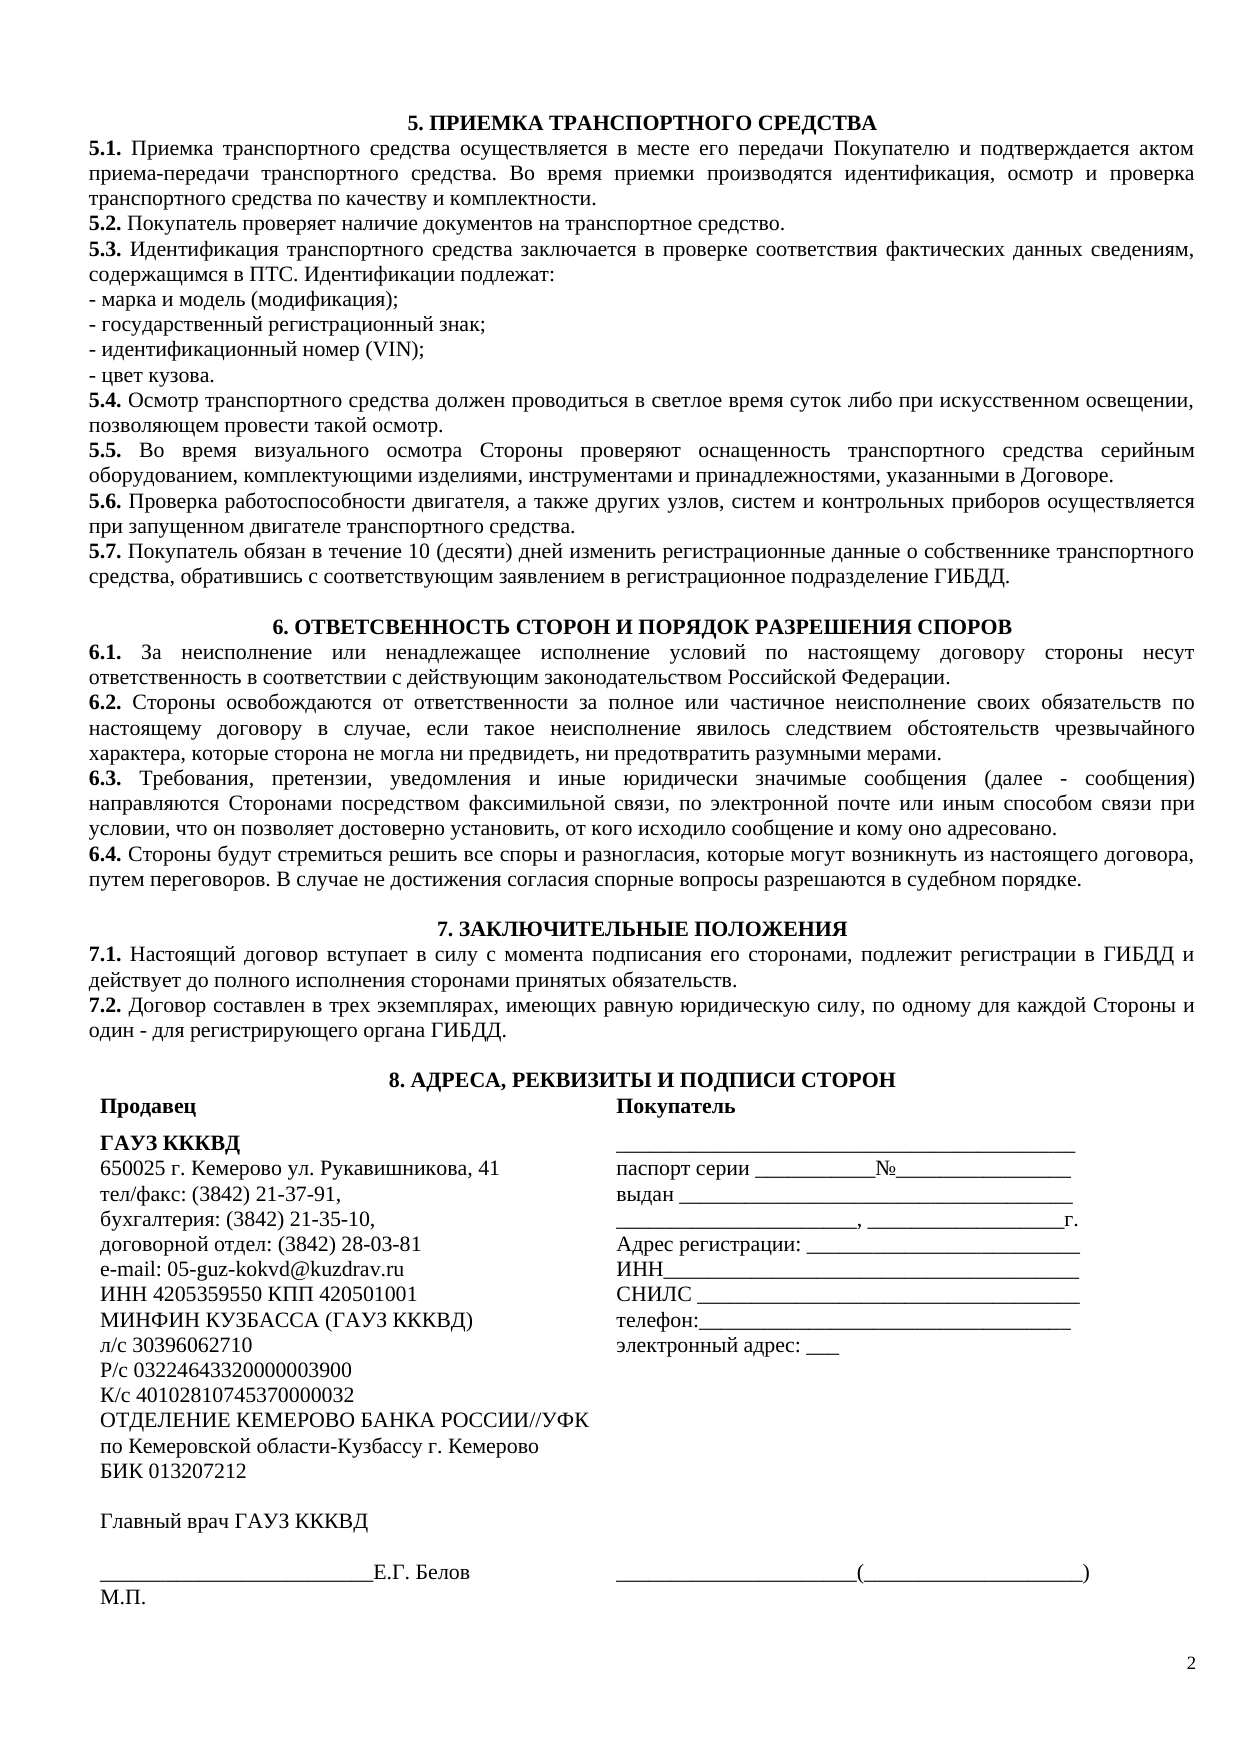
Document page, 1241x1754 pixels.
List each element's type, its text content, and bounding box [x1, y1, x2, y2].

text 5. ПРИЕМКА ТРАНСПОРТНОГО СРЕДСТВА [89, 109, 1196, 135]
text - идентификационный номер (VIN); [89, 336, 1196, 362]
text 6.4. Стороны будут стремиться решить все споры и разногласия, которые могут возникнуть из настоящего договора, путем переговоров. В случае не достижения согласия спорные вопросы разрешаются в судебном порядке. [89, 841, 1196, 891]
table_header Продавец [89, 1093, 605, 1130]
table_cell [89, 1130, 605, 1634]
text 6.2. Стороны освобождаются от ответственности за полное или частичное неисполнение своих обязательств по настоящему договору в случае, если такое неисполнение явилось следствием обстоятельств чрезвычайного характера, которые сторона не могла ни предвидеть, ни предотвратить разумными мерами. [89, 689, 1196, 765]
text 8. АДРЕСА, РЕКВИЗИТЫ И ПОДПИСИ СТОРОН [89, 1067, 1196, 1093]
text 7.2. Договор составлен в трех экземплярах, имеющих равную юридическую силу, по одному для каждой Стороны и один - для регистрирующего органа ГИБДД. [89, 992, 1196, 1042]
text 5.5. Во время визуального осмотра Стороны проверяют оснащенность транспортного средства серийным оборудованием, комплектующими изделиями, инструментами и принадлежностями, указанными в Договоре. [89, 437, 1196, 488]
text 6.1. За неисполнение или ненадлежащее исполнение условий по настоящему договору стороны несут ответственность в соответствии с действующим законодательством Российской Федерации. [89, 639, 1196, 689]
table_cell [605, 1130, 1169, 1634]
table_header Покупатель [605, 1093, 1169, 1130]
text 5.3. Идентификация транспортного средства заключается в проверке соответствия фактических данных сведениям, содержащимся в ПТС. Идентификации подлежат: [89, 236, 1196, 286]
text 7.1. Настоящий договор вступает в силу с момента подписания его сторонами, подлежит регистрации в ГИБДД и действует до полного исполнения сторонами принятых обязательств. [89, 941, 1196, 992]
text 5.4. Осмотр транспортного средства должен проводиться в светлое время суток либо при искусственном освещении, позволяющем провести такой осмотр. [89, 387, 1196, 437]
text - марка и модель (модификация); [89, 286, 1196, 311]
text 7. ЗАКЛЮЧИТЕЛЬНЫЕ ПОЛОЖЕНИЯ [89, 916, 1196, 941]
text - цвет кузова. [89, 362, 1196, 387]
text 5.2. Покупатель проверяет наличие документов на транспортное средство. [89, 210, 1196, 236]
text 6.3. Требования, претензии, уведомления и иные юридически значимые сообщения (далее - сообщения) направляются Сторонами посредством факсимильной связи, по электронной почте или иным способом связи при условии, что он позволяет достоверно установить, от кого исходило сообщение и кому оно адресовано. [89, 765, 1196, 841]
text 6. ОТВЕТСВЕННОСТЬ СТОРОН И ПОРЯДОК РАЗРЕШЕНИЯ СПОРОВ [89, 614, 1196, 639]
text 5.7. Покупатель обязан в течение 10 (десяти) дней изменить регистрационные данные о собственнике транспортного средства, обратившись с соответствующим заявлением в регистрационное подразделение ГИБДД. [89, 538, 1196, 588]
text 5.6. Проверка работоспособности двигателя, а также других узлов, систем и контрольных приборов осуществляется при запущенном двигателе транспортного средства. [89, 488, 1196, 538]
text - государственный регистрационный знак; [89, 311, 1196, 336]
text 5.1. Приемка транспортного средства осуществляется в месте его передачи Покупателю и подтверждается актом приема-передачи транспортного средства. Во время приемки производятся идентификация, осмотр и проверка транспортного средства по качеству и комплектности. [89, 135, 1196, 210]
